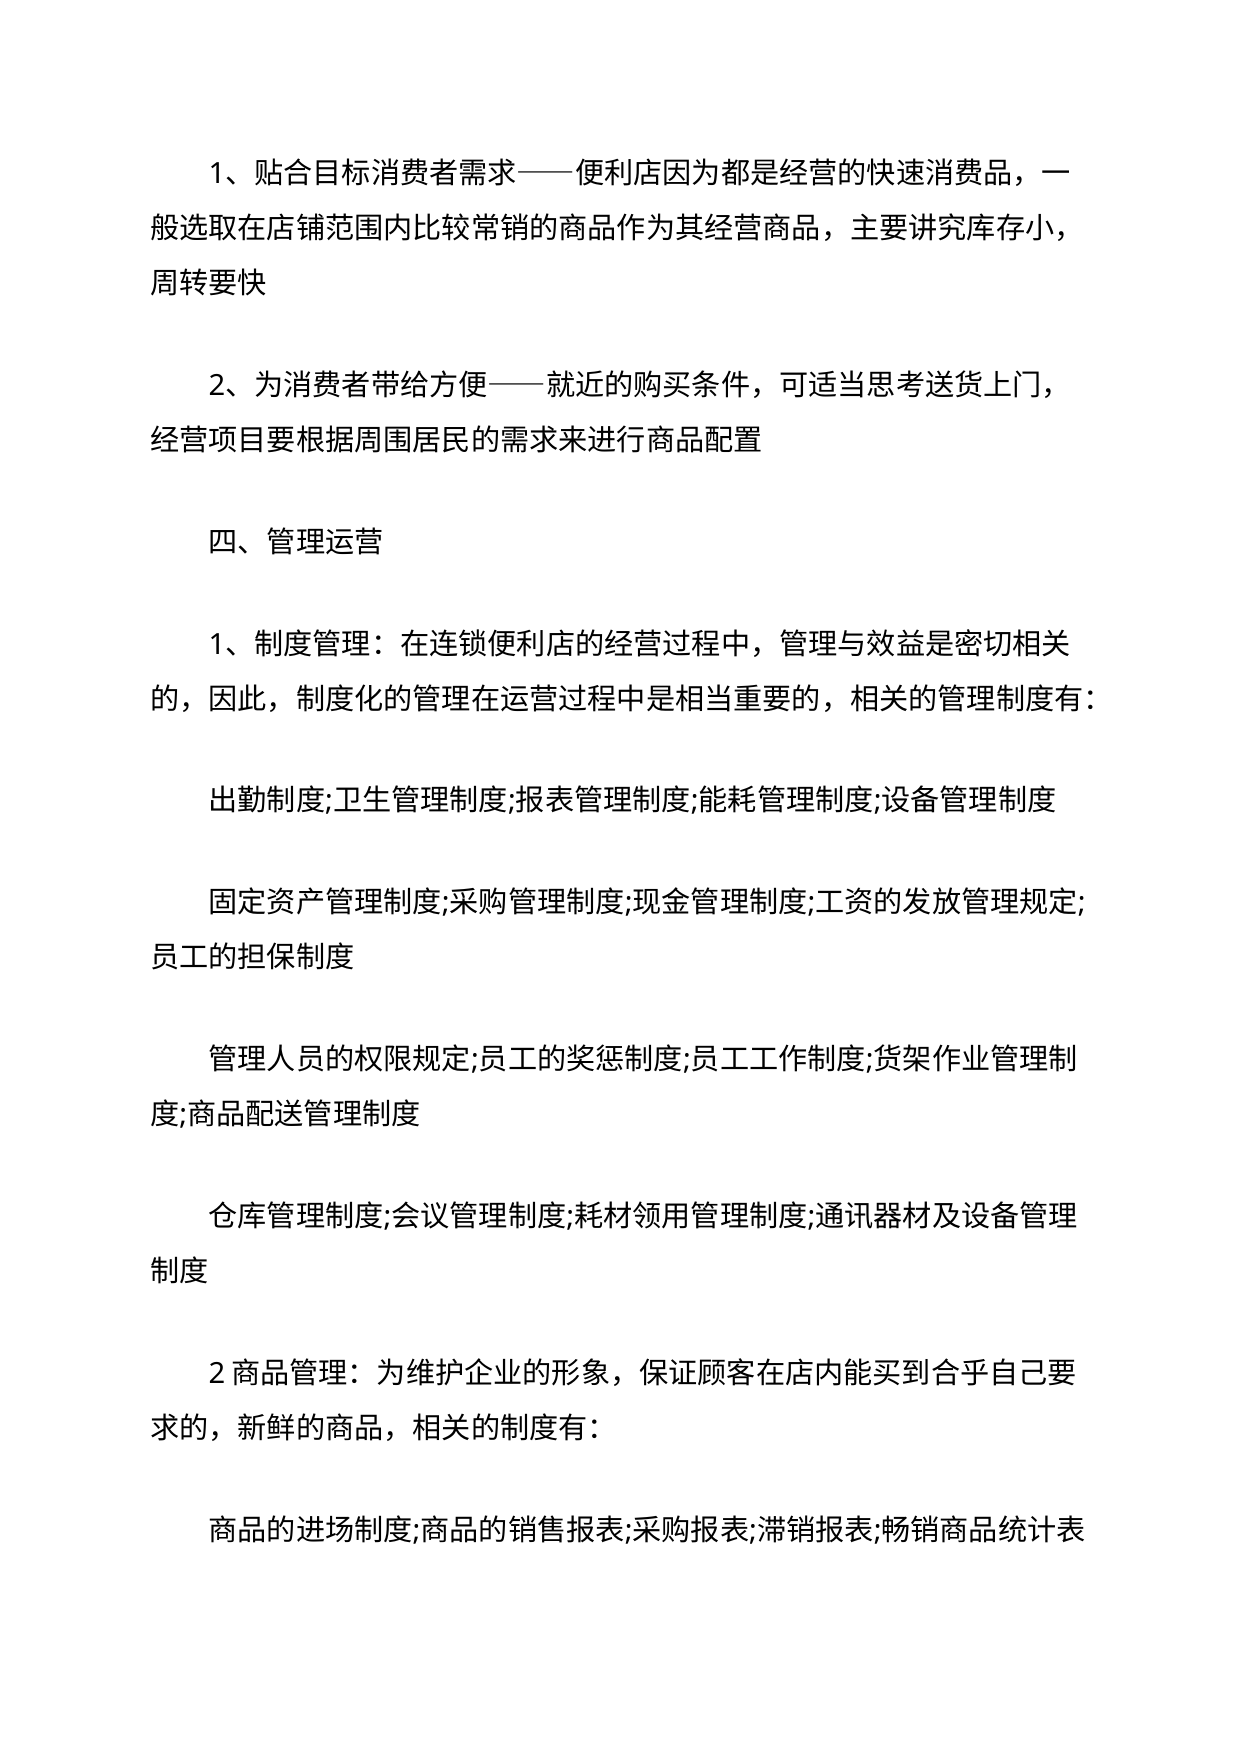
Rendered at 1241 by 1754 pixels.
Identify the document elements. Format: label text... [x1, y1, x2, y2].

text 2、为消费者带给方便――就近的购买条件，可适当思考送货上门，经营项目要根据周围居民的需求来进行商品配置 [150, 362, 1090, 459]
text 1、贴合目标消费者需求――便利店因为都是经营的快速消费品，一般选取在店铺范围内比较常销的商品作为其经营商品，主要讲究库存小，周转要快 [150, 150, 1090, 302]
text 2商品管理：为维护企业的形象，保证顾客在店内能买到合乎自己要求的，新鲜的商品，相关的制度有： [150, 1349, 1090, 1447]
text 出勤制度;卫生管理制度;报表管理制度;能耗管理制度;设备管理制度 [150, 777, 1090, 819]
text 固定资产管理制度;采购管理制度;现金管理制度;工资的发放管理规定;员工的担保制度 [150, 879, 1090, 976]
text 四、管理运营 [150, 518, 1090, 561]
text 1、制度管理：在连锁便利店的经营过程中，管理与效益是密切相关的，因此，制度化的管理在运营过程中是相当重要的，相关的管理制度有： [150, 620, 1090, 717]
text 仓库管理制度;会议管理制度;耗材领用管理制度;通讯器材及设备管理制度 [150, 1193, 1090, 1290]
text 管理人员的权限规定;员工的奖惩制度;员工工作制度;货架作业管理制度;商品配送管理制度 [150, 1036, 1090, 1133]
text 商品的进场制度;商品的销售报表;采购报表;滞销报表;畅销商品统计表 [150, 1506, 1090, 1549]
